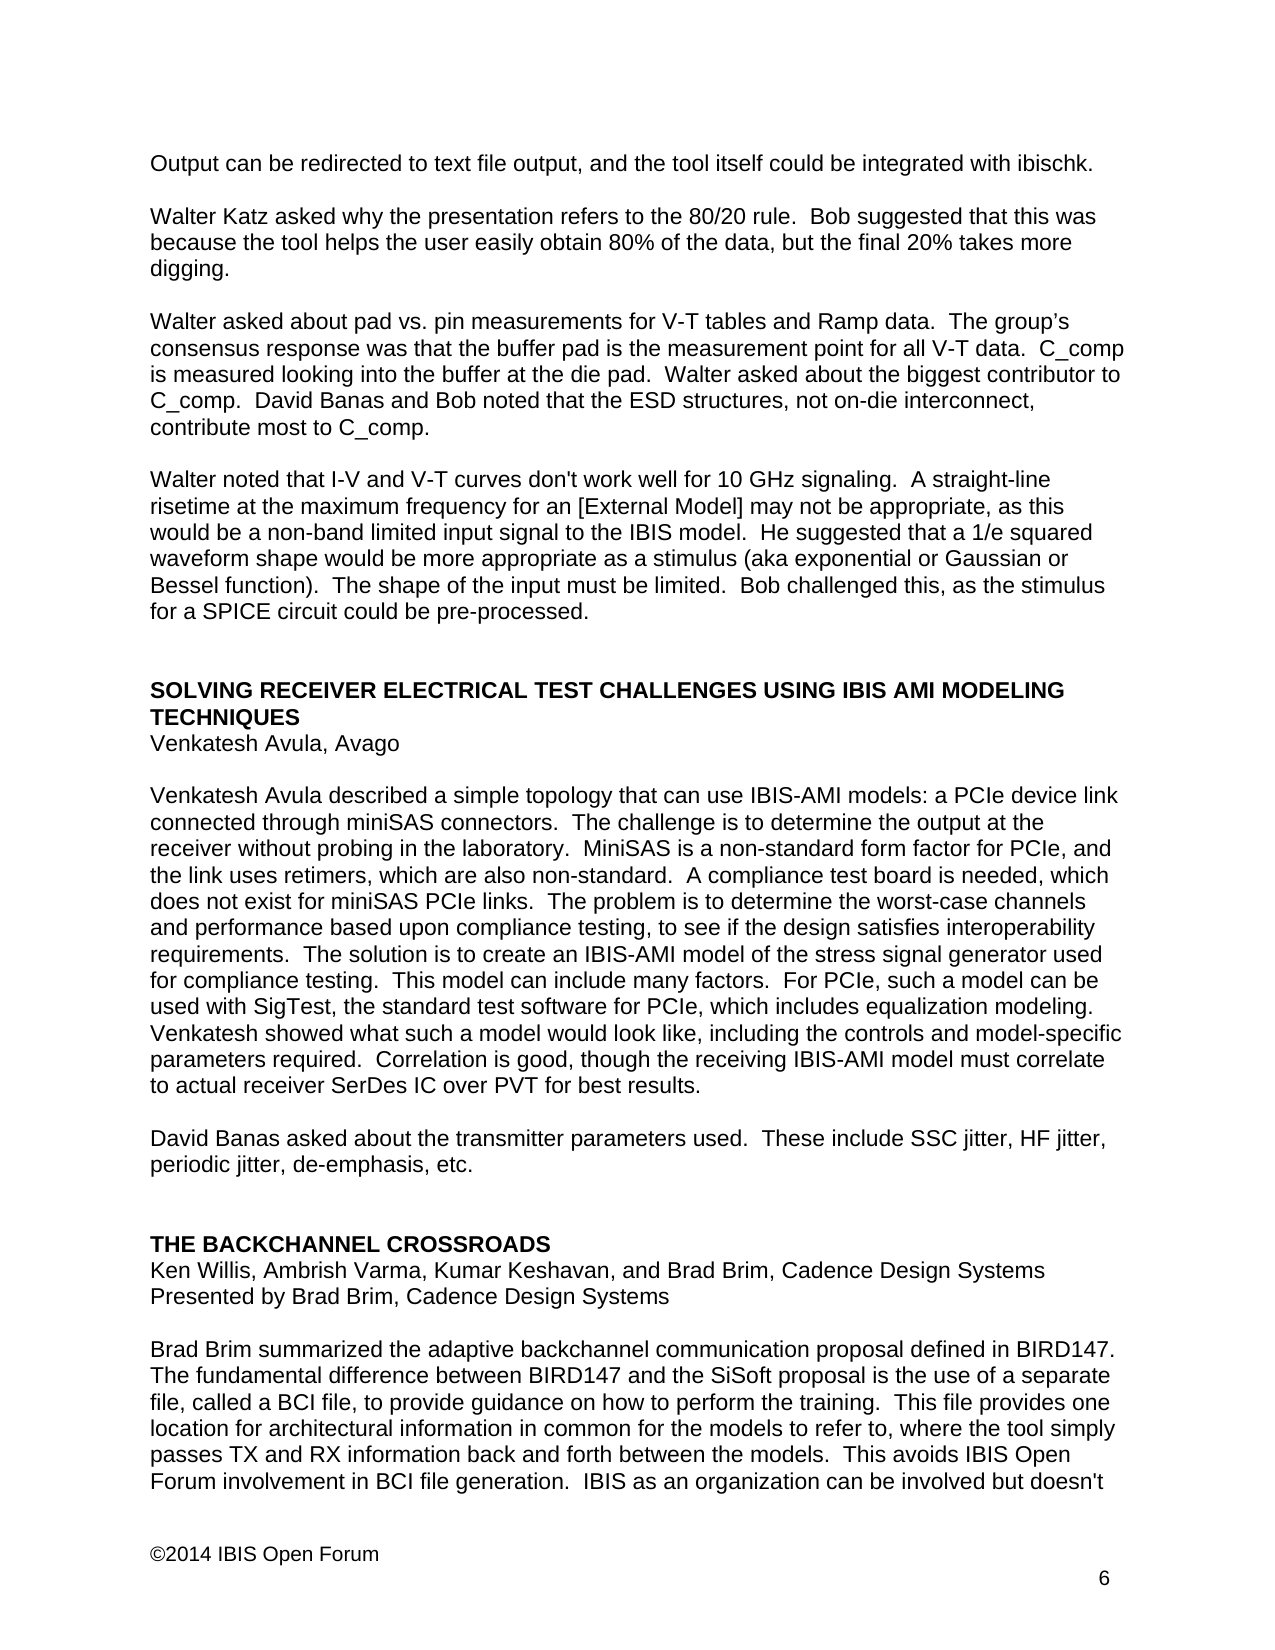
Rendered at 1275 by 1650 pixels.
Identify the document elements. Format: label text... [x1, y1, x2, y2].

text Presented by Brad Brim, Cadence Design Systems [150, 1283, 1125, 1309]
text Venkatesh Avula, Avago [150, 730, 1125, 756]
text David Banas asked about the transmitter parameters used. These include SSC jitter, HF jitter, periodic jitter, de-emphasis, etc. [150, 1125, 1125, 1178]
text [150, 1336, 1125, 1494]
text Walter noted that I-V and V-T curves don't work well for 10 GHz signaling. A straight-line risetime at the maximum frequency for an [External Model] may not be appropriate, as this would be a non-band limited input signal to the IBIS model. He suggested that a 1/e squared waveform shape would be more appropriate as a stimulus (aka exponential or Gaussian or Bessel function). The shape of the input must be limited. Bob challenged this, as the stimulus for a SPICE circuit could be pre-processed. [150, 466, 1125, 624]
text Ken Willis, Ambrish Varma, Kumar Keshavan, and Brad Brim, Cadence Design Systems [150, 1257, 1125, 1283]
text Walter Katz asked why the presentation refers to the 80/20 rule. Bob suggested that this was because the tool helps the user easily obtain 80% of the data, but the final 20% takes more digging. [150, 203, 1125, 282]
text THE BACKCHANNEL CROSSROADS [150, 1231, 1125, 1257]
text Walter asked about pad vs. pin measurements for V-T tables and Ramp data. The group’s consensus response was that the buffer pad is the measurement point for all V-T data. C_comp is measured looking into the buffer at the die pad. Walter asked about the biggest contributor to C_comp. David Banas and Bob noted that the ESD structures, not on-die interconnect, contribute most to C_comp. [150, 308, 1125, 440]
text SOLVING RECEIVER ELECTRICAL TEST CHALLENGES USING IBIS AMI MODELING TECHNIQUES [150, 677, 1125, 730]
text Venkatesh Avula described a simple topology that can use IBIS-AMI models: a PCIe device link connected through miniSAS connectors. The challenge is to determine the output at the receiver without probing in the laboratory. MiniSAS is a non-standard form factor for PCIe, and the link uses retimers, which are also non-standard. A compliance test board is needed, which does not exist for miniSAS PCIe links. The problem is to determine the worst-case channels and performance based upon compliance testing, to see if the design satisfies interoperability requirements. The solution is to create an IBIS-AMI model of the stress signal generator used for compliance testing. This model can include many factors. For PCIe, such a model can be used with SigTest, the standard test software for PCIe, which includes equalization modeling. Venkatesh showed what such a model would look like, including the controls and model-specific parameters required. Correlation is good, though the receiving IBIS-AMI model must correlate to actual receiver SerDes IC over PVT for best results. [150, 782, 1125, 1099]
text Output can be redirected to text file output, and the tool itself could be integrated with ibischk. [150, 150, 1125, 176]
